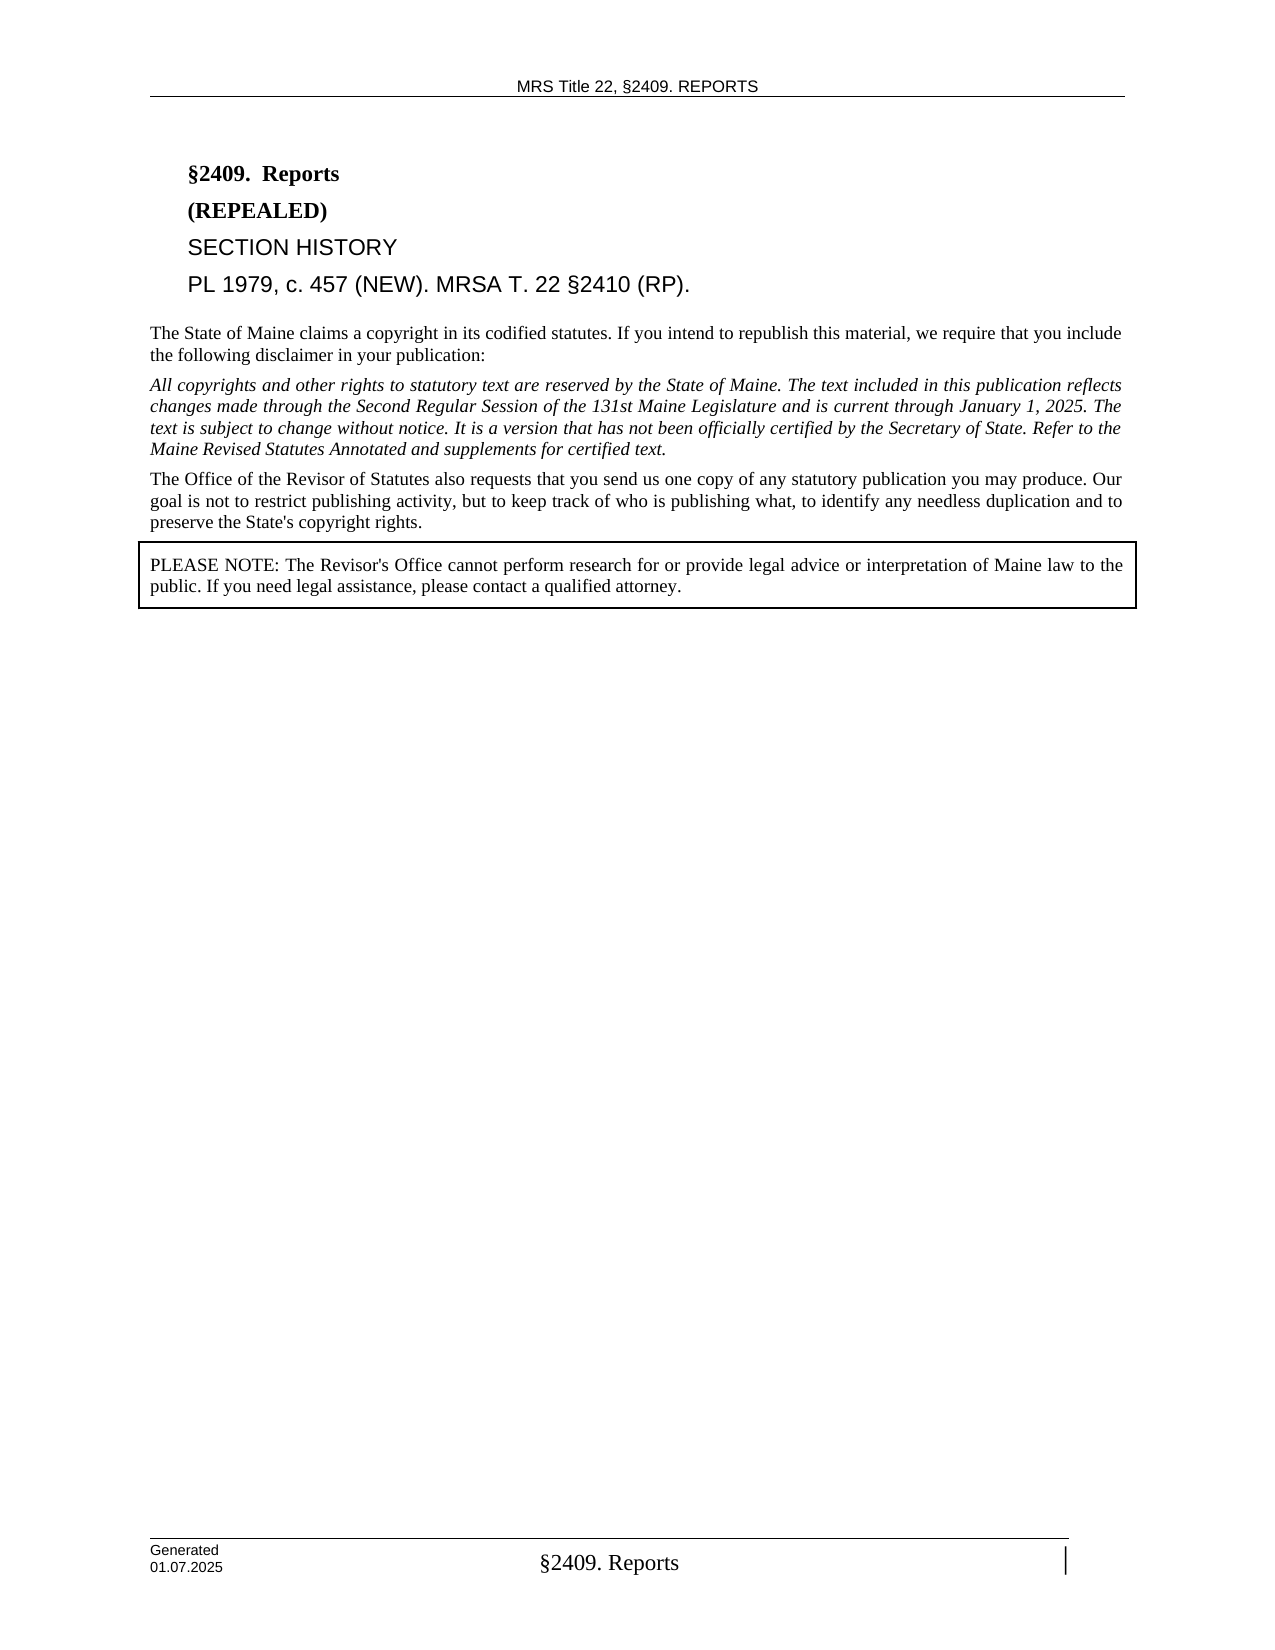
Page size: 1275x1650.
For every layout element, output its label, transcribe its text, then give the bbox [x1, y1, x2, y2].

text SECTION HISTORY [187, 234, 1125, 260]
text The State of Maine claims a copyright in its codified statutes. If you intend to republish this material, we require that you include the following disclaimer in your publication: [150, 322, 1125, 365]
text The Office of the Revisor of Statutes also requests that you send us one copy of any statutory publication you may produce. Our goal is not to restrict publishing activity, but to keep track of who is publishing what, to identify any needless duplication and to preserve the State's copyright rights. [150, 468, 1125, 533]
text §2409. Reports [187, 160, 1125, 187]
text (REPEALED) [187, 197, 1125, 223]
text All copyrights and other rights to statutory text are reserved by the State of Maine. The text included in this publication reflects changes made through the Second Regular Session of the 131st Maine Legislature and is current through January 1, 2025 . The text is subject to change without notice. It is a version that has not been officially certified by the Secretary of State. Refer to the Maine Revised Statutes Annotated and supplements for certified text. [150, 373, 1125, 460]
text PL 1979, c. 457 (NEW). MRSA T. 22 §2410 (RP). [187, 271, 1125, 297]
text PLEASE NOTE: The Revisor's Office cannot perform research for or provide legal advice or interpretation of Maine law to the public. If you need legal assistance, please contact a qualified attorney. [140, 543, 1135, 607]
